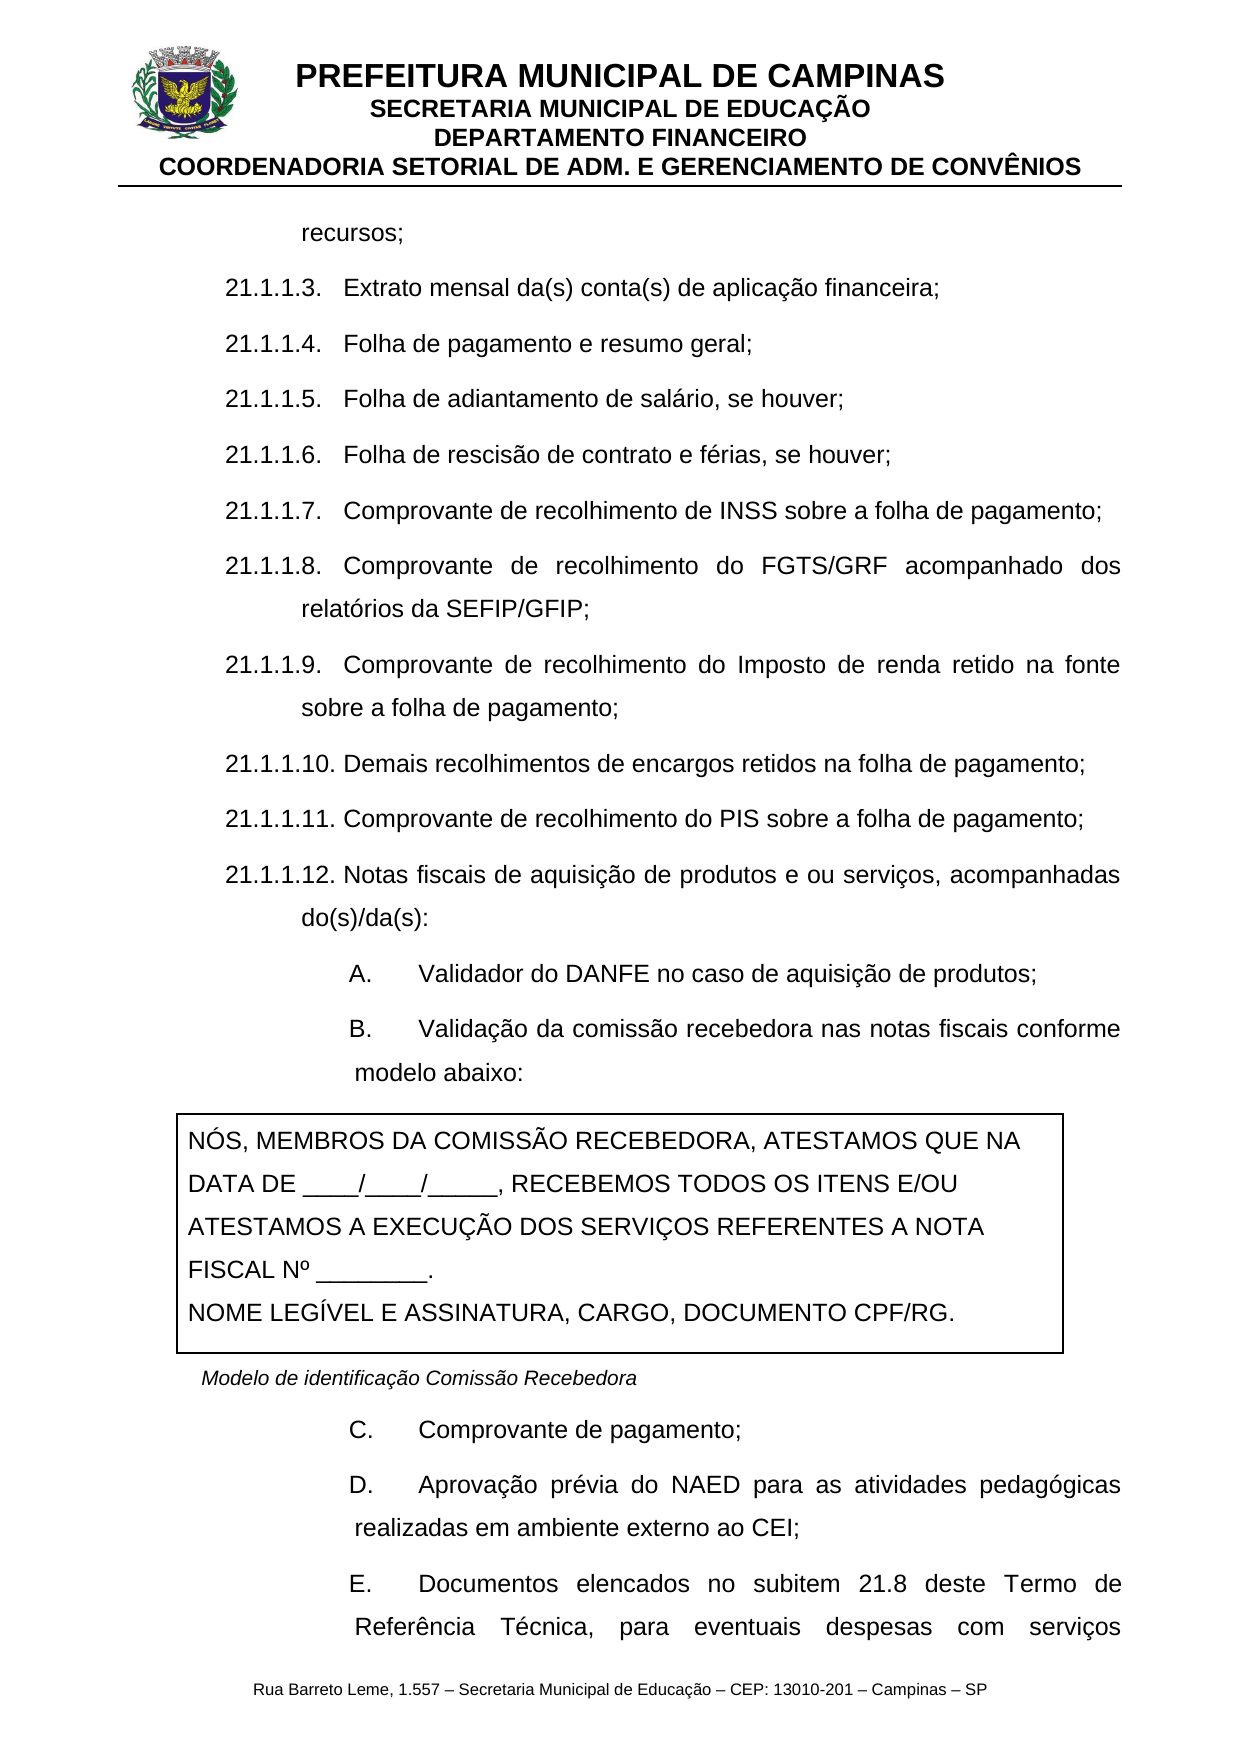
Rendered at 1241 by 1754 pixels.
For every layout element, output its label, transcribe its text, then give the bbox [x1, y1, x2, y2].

list Validação da comissão recebedora nas notas fiscais conforme modelo abaixo: [349, 1014, 1122, 1086]
list Folha de adiantamento de salário, se houver; [225, 384, 1122, 413]
list Comprovante de pagamento; [349, 1414, 1122, 1443]
list Validador do DANFE no caso de aquisição de produtos; [349, 959, 1122, 987]
list Notas fiscais de aquisição de produtos e ou serviços, acompanhadas do(s)/da(s): [225, 860, 1122, 932]
list Comprovante de recolhimento de INSS sobre a folha de pagamento; [225, 496, 1122, 524]
table_header NÓS, MEMBROS DA COMISSÃO RECEBEDORA, ATESTAMOS QUE NA DATA DE ____/____/_____, RECEBEMOS TODOS OS ITENS E/OU ATESTAMOS A EXECUÇÃO DOS SERVIÇOS REFERENTES A NOTA FISCAL Nº ________. NOME LEGÍVEL E ASSINATURA, CARGO, DOCUMENTO CPF/RG. [178, 1115, 1062, 1352]
picture [131, 46, 238, 139]
list Folha de pagamento e resumo geral; [225, 329, 1122, 357]
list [349, 1569, 1122, 1641]
list Demais recolhimentos de encargos retidos na folha de pagamento; [225, 749, 1122, 777]
text Modelo de identificação Comissão Recebedora [201, 1366, 1122, 1390]
list Comprovante de recolhimento do PIS sobre a folha de pagamento; [225, 804, 1122, 833]
list Aprovação prévia do NAED para as atividades pedagógicas realizadas em ambiente externo ao CEI; [349, 1470, 1122, 1542]
list Extrato mensal da(s) conta(s) de aplicação financeira; [225, 273, 1122, 302]
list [225, 217, 1122, 246]
list Folha de rescisão de contrato e férias, se houver; [225, 440, 1122, 469]
list Comprovante de recolhimento do FGTS/GRF acompanhado dos relatórios da SEFIP/GFIP; [225, 551, 1122, 623]
list Comprovante de recolhimento do Imposto de renda retido na fonte sobre a folha de pagamento; [225, 650, 1122, 722]
